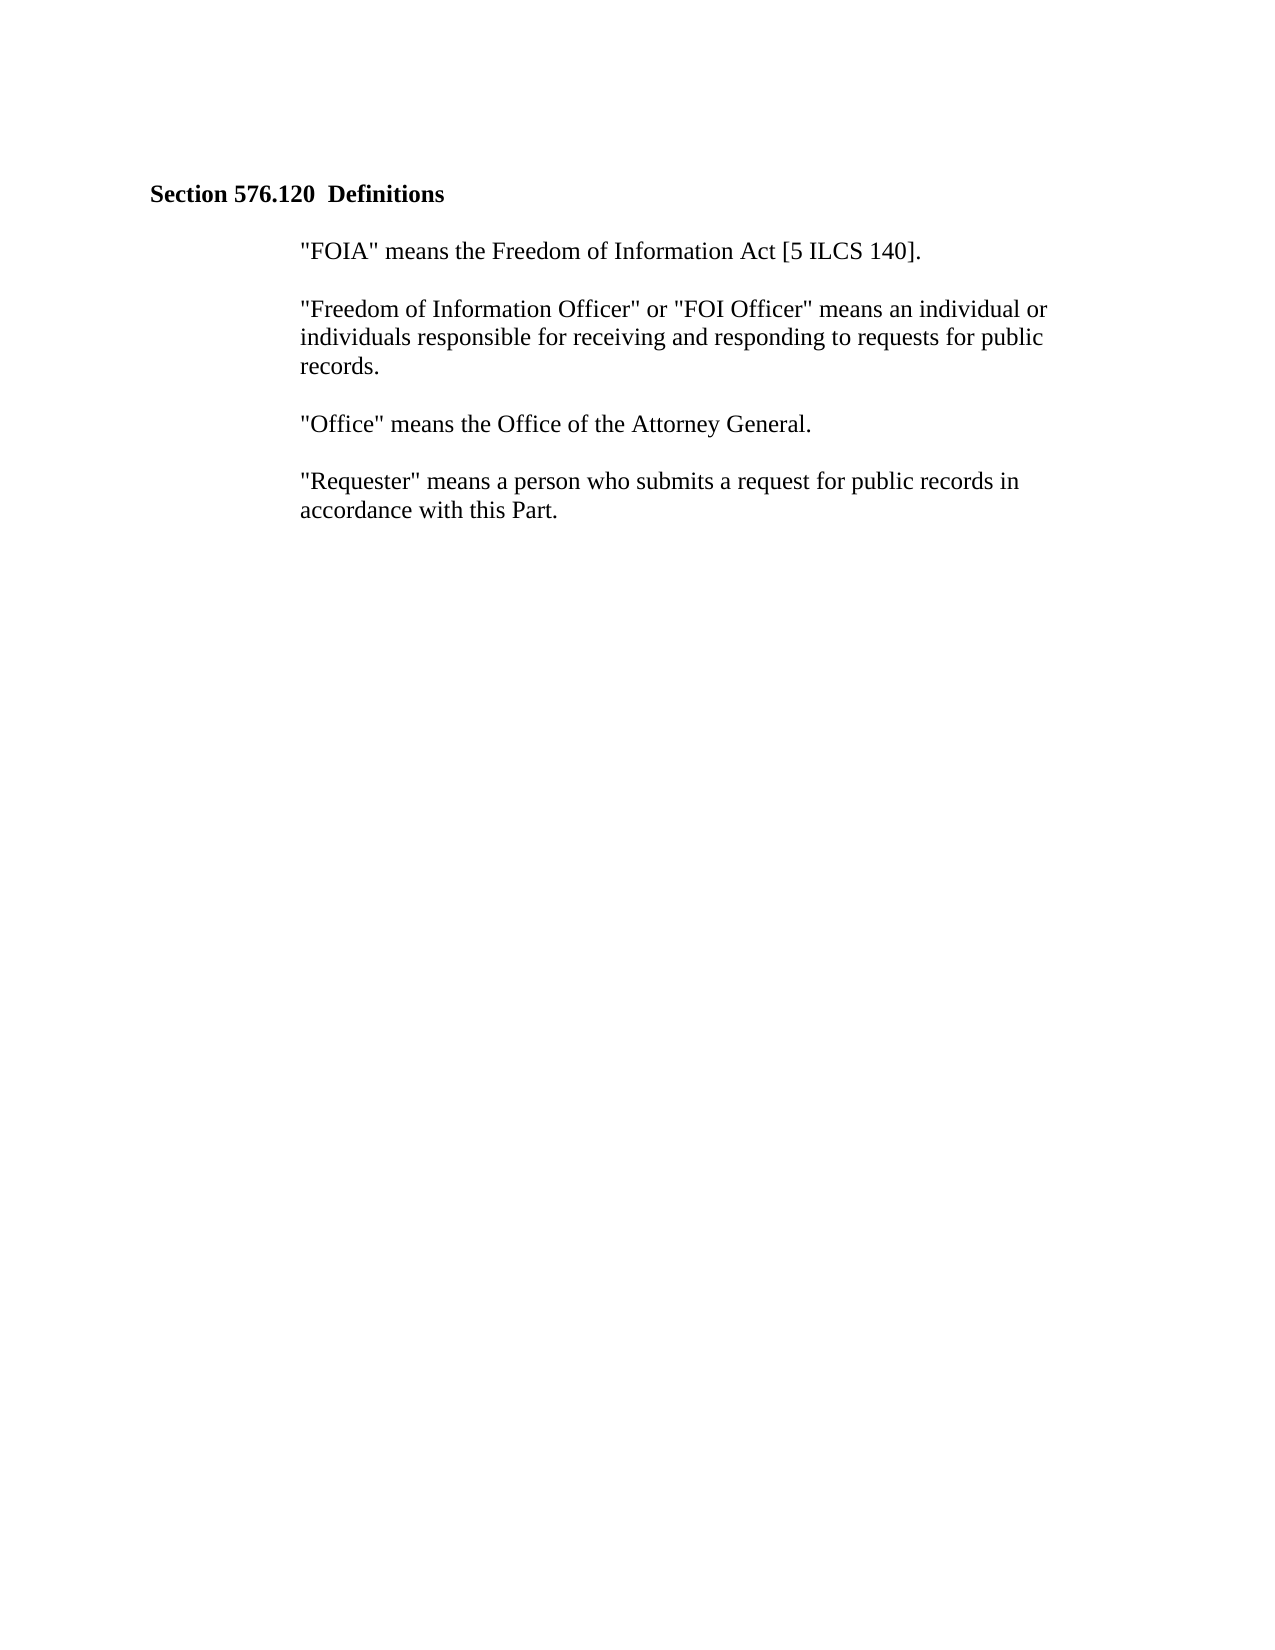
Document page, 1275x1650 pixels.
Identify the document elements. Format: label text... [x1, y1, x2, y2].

text Section 576.120 Definitions [150, 179, 1125, 207]
text "Freedom of Information Officer" or "FOI Officer" means an individual or individuals responsible for receiving and responding to requests for public records. [300, 294, 1125, 380]
text "Office" means the Office of the Attorney General. [225, 409, 1125, 437]
text "FOIA" means the Freedom of Information Act [5 ILCS 140]. [225, 236, 1125, 265]
text "Requester" means a person who submits a request for public records in accordance with this Part. [300, 466, 1125, 524]
